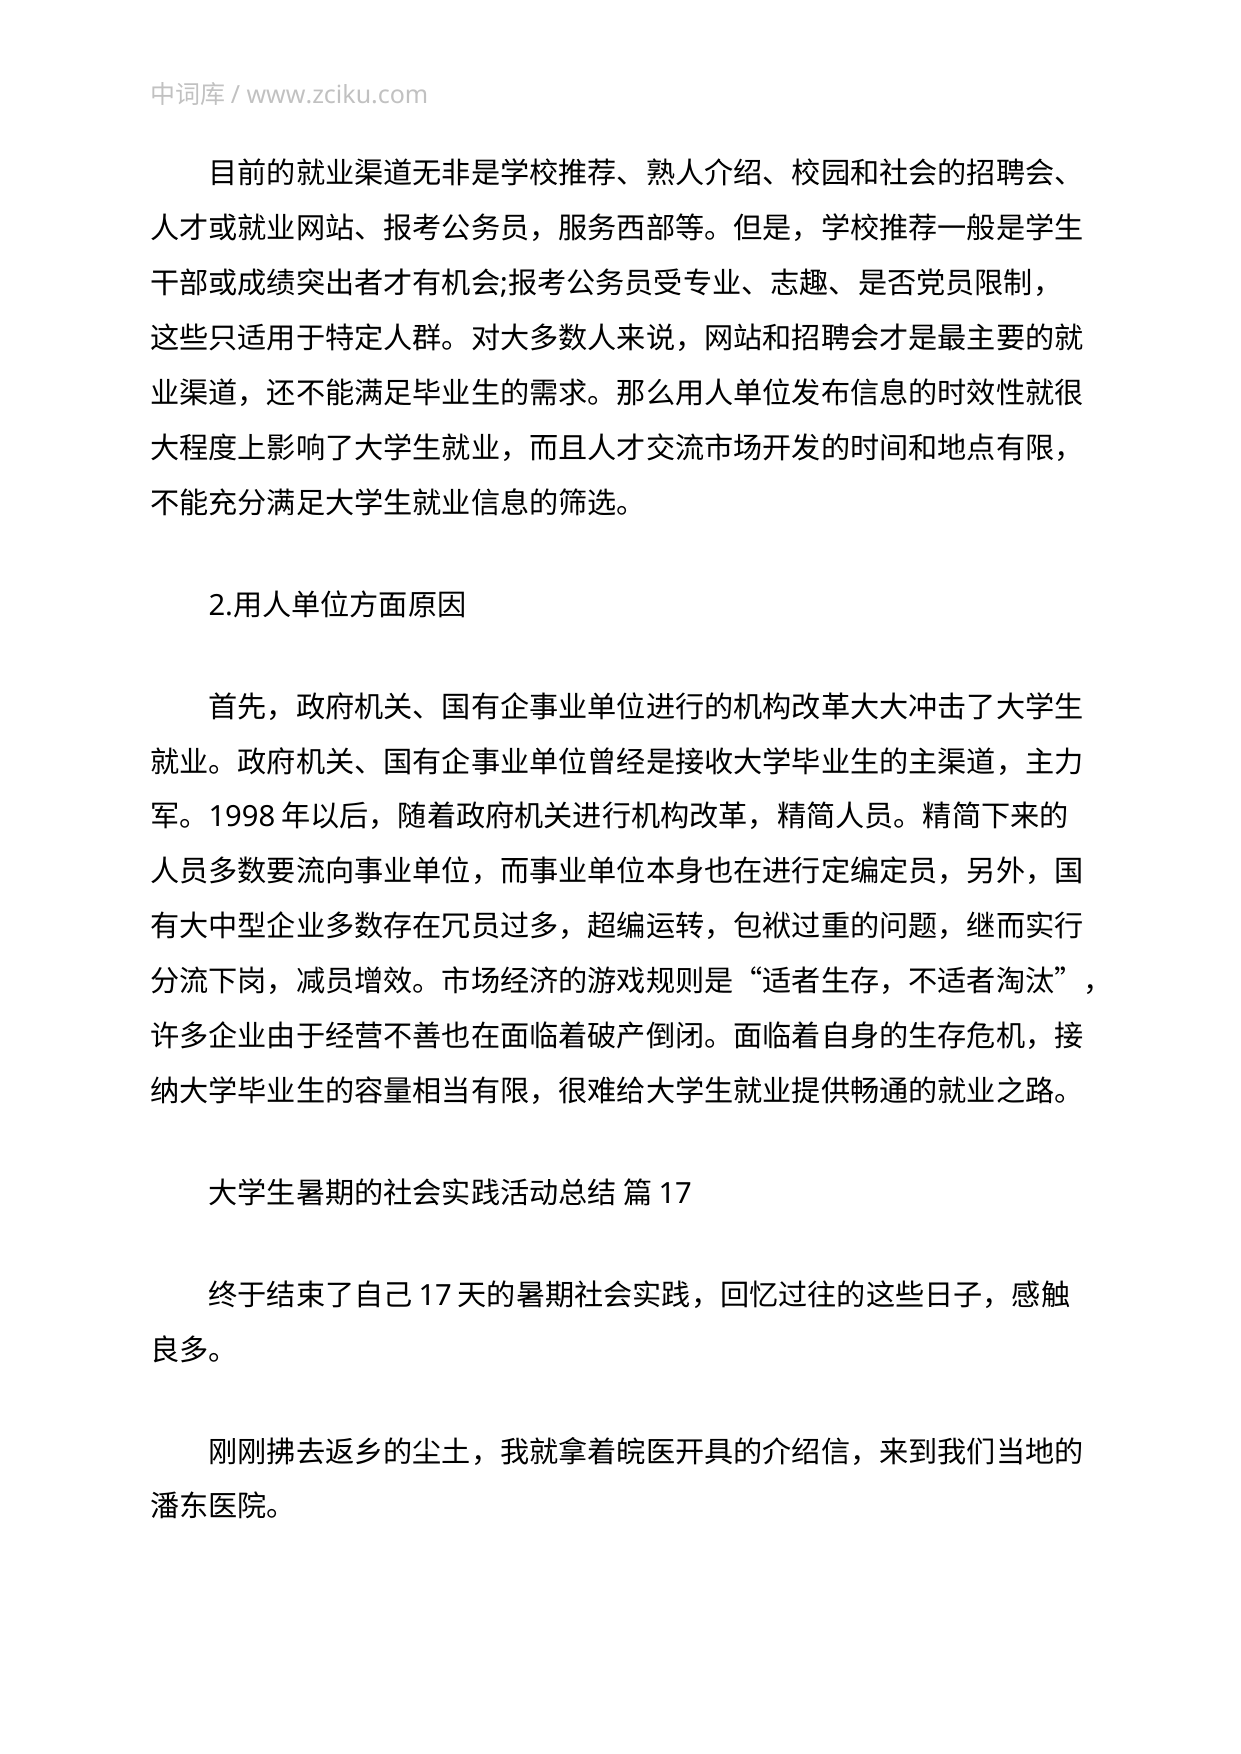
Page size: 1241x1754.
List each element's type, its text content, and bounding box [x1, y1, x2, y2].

text 终于结束了自己17天的暑期社会实践，回忆过往的这些日子，感触良多。 [150, 1271, 1090, 1369]
text 2.用人单位方面原因 [150, 581, 1090, 624]
text 首先，政府机关、国有企事业单位进行的机构改革大大冲击了大学生就业。政府机关、国有企事业单位曾经是接收大学毕业生的主渠道，主力军。1998年以后，随着政府机关进行机构改革，精简人员。精简下来的人员多数要流向事业单位，而事业单位本身也在进行定编定员，另外，国有大中型企业多数存在冗员过多，超编运转，包袱过重的问题，继而实行分流下岗，减员增效。市场经济的游戏规则是“适者生存，不适者淘汰”，许多企业由于经营不善也在面临着破产倒闭。面临着自身的生存危机，接纳大学毕业生的容量相当有限，很难给大学生就业提供畅通的就业之路。 [150, 683, 1090, 1110]
text 刚刚拂去返乡的尘土，我就拿着皖医开具的介绍信，来到我们当地的潘东医院。 [150, 1428, 1090, 1525]
text 目前的就业渠道无非是学校推荐、熟人介绍、校园和社会的招聘会、人才或就业网站、报考公务员，服务西部等。但是，学校推荐一般是学生干部或成绩突出者才有机会;报考公务员受专业、志趣、是否党员限制，这些只适用于特定人群。对大多数人来说，网站和招聘会才是最主要的就业渠道，还不能满足毕业生的需求。那么用人单位发布信息的时效性就很大程度上影响了大学生就业，而且人才交流市场开发的时间和地点有限，不能充分满足大学生就业信息的筛选。 [150, 150, 1090, 522]
text 大学生暑期的社会实践活动总结 篇17 [150, 1169, 1090, 1212]
